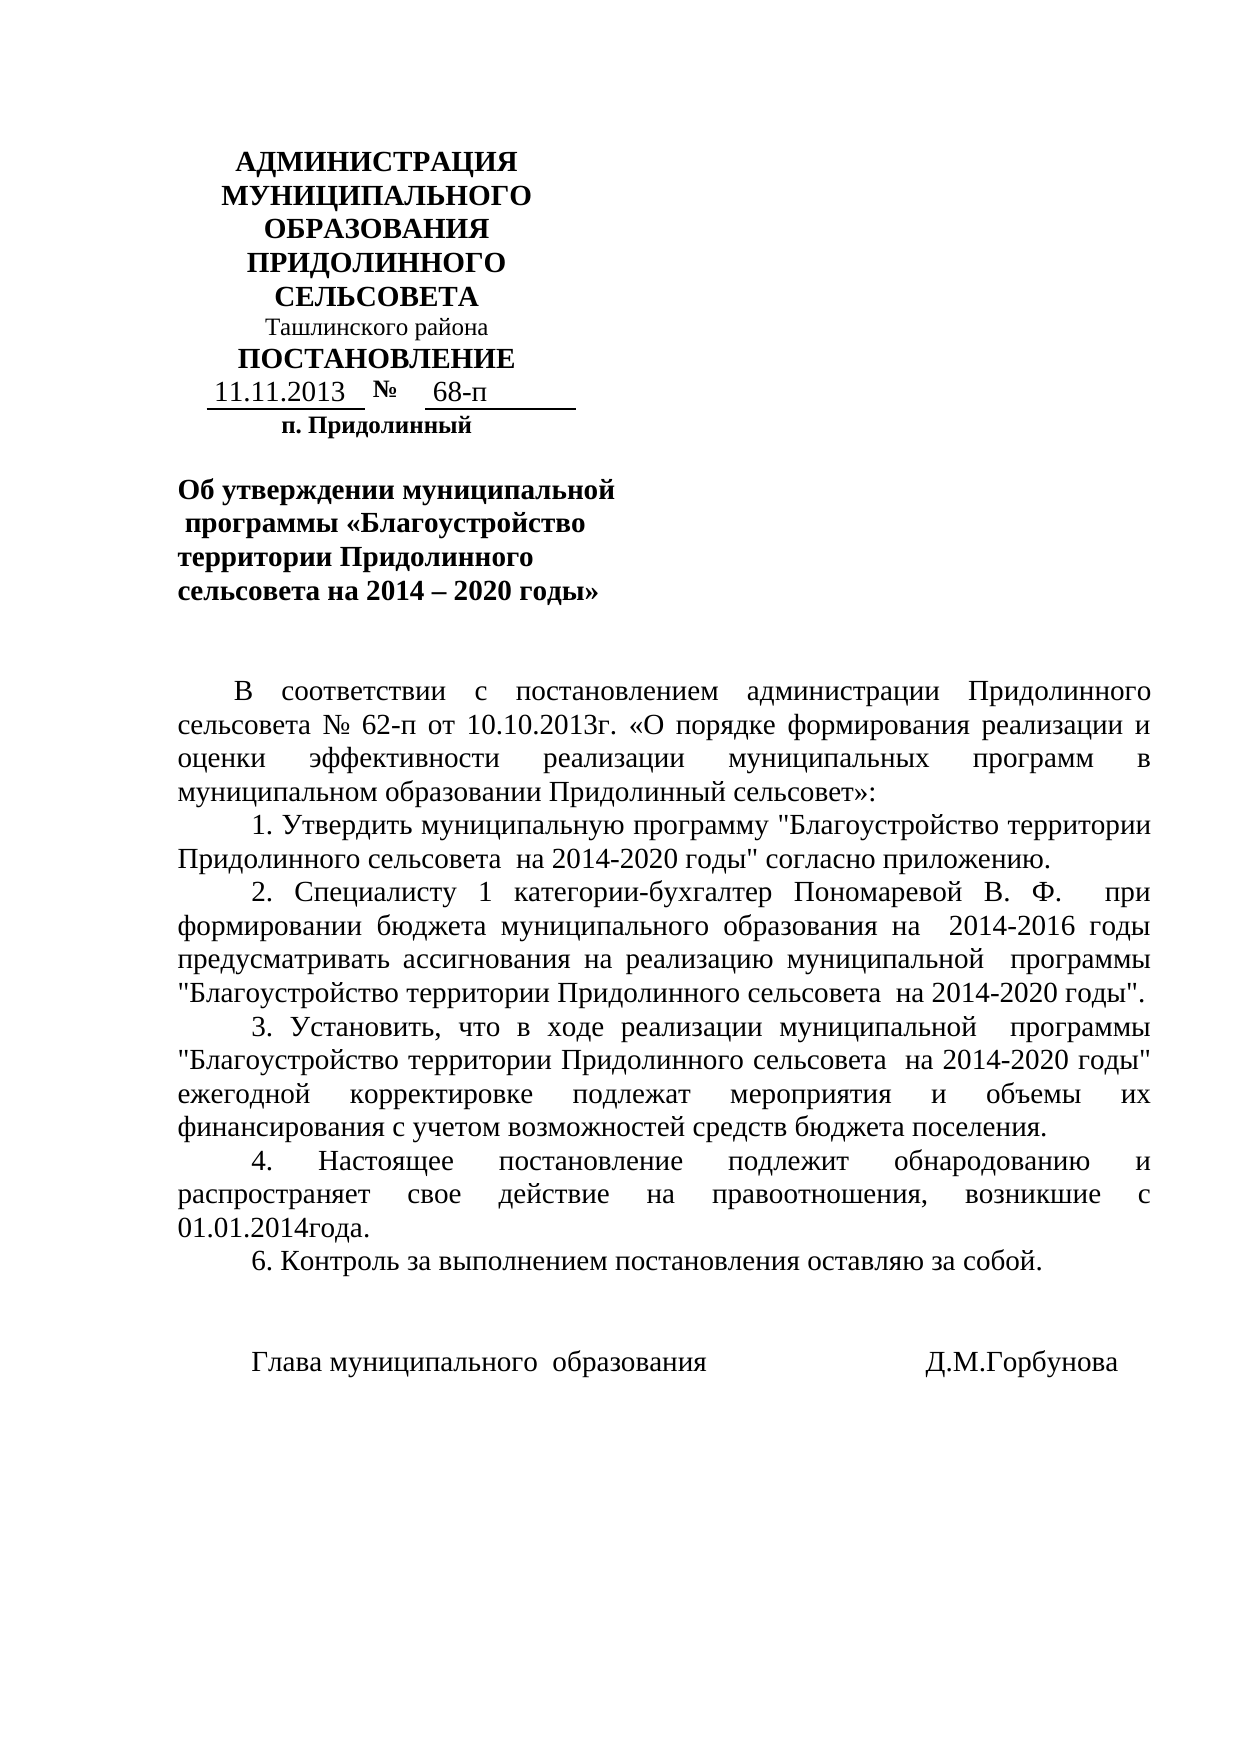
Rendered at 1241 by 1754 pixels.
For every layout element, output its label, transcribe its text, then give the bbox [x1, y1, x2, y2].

text сельсовета на 2014 – 2020 годы» [177, 573, 1152, 606]
text 6. Контроль за выполнением постановления оставляю за собой. [177, 1243, 1152, 1277]
table_header АДМИНИСТРАЦИЯ МУНИЦИПАЛЬНОГО ОБРАЗОВАНИЯ ПРИДОЛИННОГО СЕЛЬСОВЕТА Ташлинского района ПОСТАНОВЛЕНИЕ [163, 118, 591, 374]
text программы «Благоустройство [177, 506, 1152, 539]
text Глава муниципального образования Д.М.Горбунова [177, 1344, 1152, 1378]
text В соответствии с постановлением администрации Придолинного сельсовета № 62-п от 10.10.2013г. «О порядке формирования реализации и оценки эффективности реализации муниципальных программ в муниципальном образовании Придолинный сельсовет»: [177, 673, 1152, 807]
text 2. Специалисту 1 категории-бухгалтер Пономаревой В. Ф. при формировании бюджета муниципального образования на 2014-2016 годы предусматривать ассигнования на реализацию муниципальной программы "Благоустройство территории Придолинного сельсовета на 2014-2020 годы". [177, 874, 1152, 1009]
text территории Придолинного [177, 539, 1152, 573]
text Об утверждении муниципальной [177, 472, 1152, 506]
table_cell 68-п [425, 375, 576, 408]
text 4. Настоящее постановление подлежит обнародованию и распространяет свое действие на правоотношения, возникшие с 01.01.2014года. [177, 1143, 1152, 1243]
text 3. Установить, что в ходе реализации муниципальной программы "Благоустройство территории Придолинного сельсовета на 2014-2020 годы" ежегодной корректировке подлежат мероприятия и объемы их финансирования с учетом возможностей средств бюджета поселения. [177, 1009, 1152, 1143]
table_cell № [365, 375, 425, 408]
table_cell 11.11.2013 [207, 375, 365, 408]
text 1. Утвердить муниципальную программу "Благоустройство территории Придолинного сельсовета на 2014-2020 годы" согласно приложению. [177, 807, 1152, 874]
table_cell п. Придолинный [163, 408, 591, 438]
